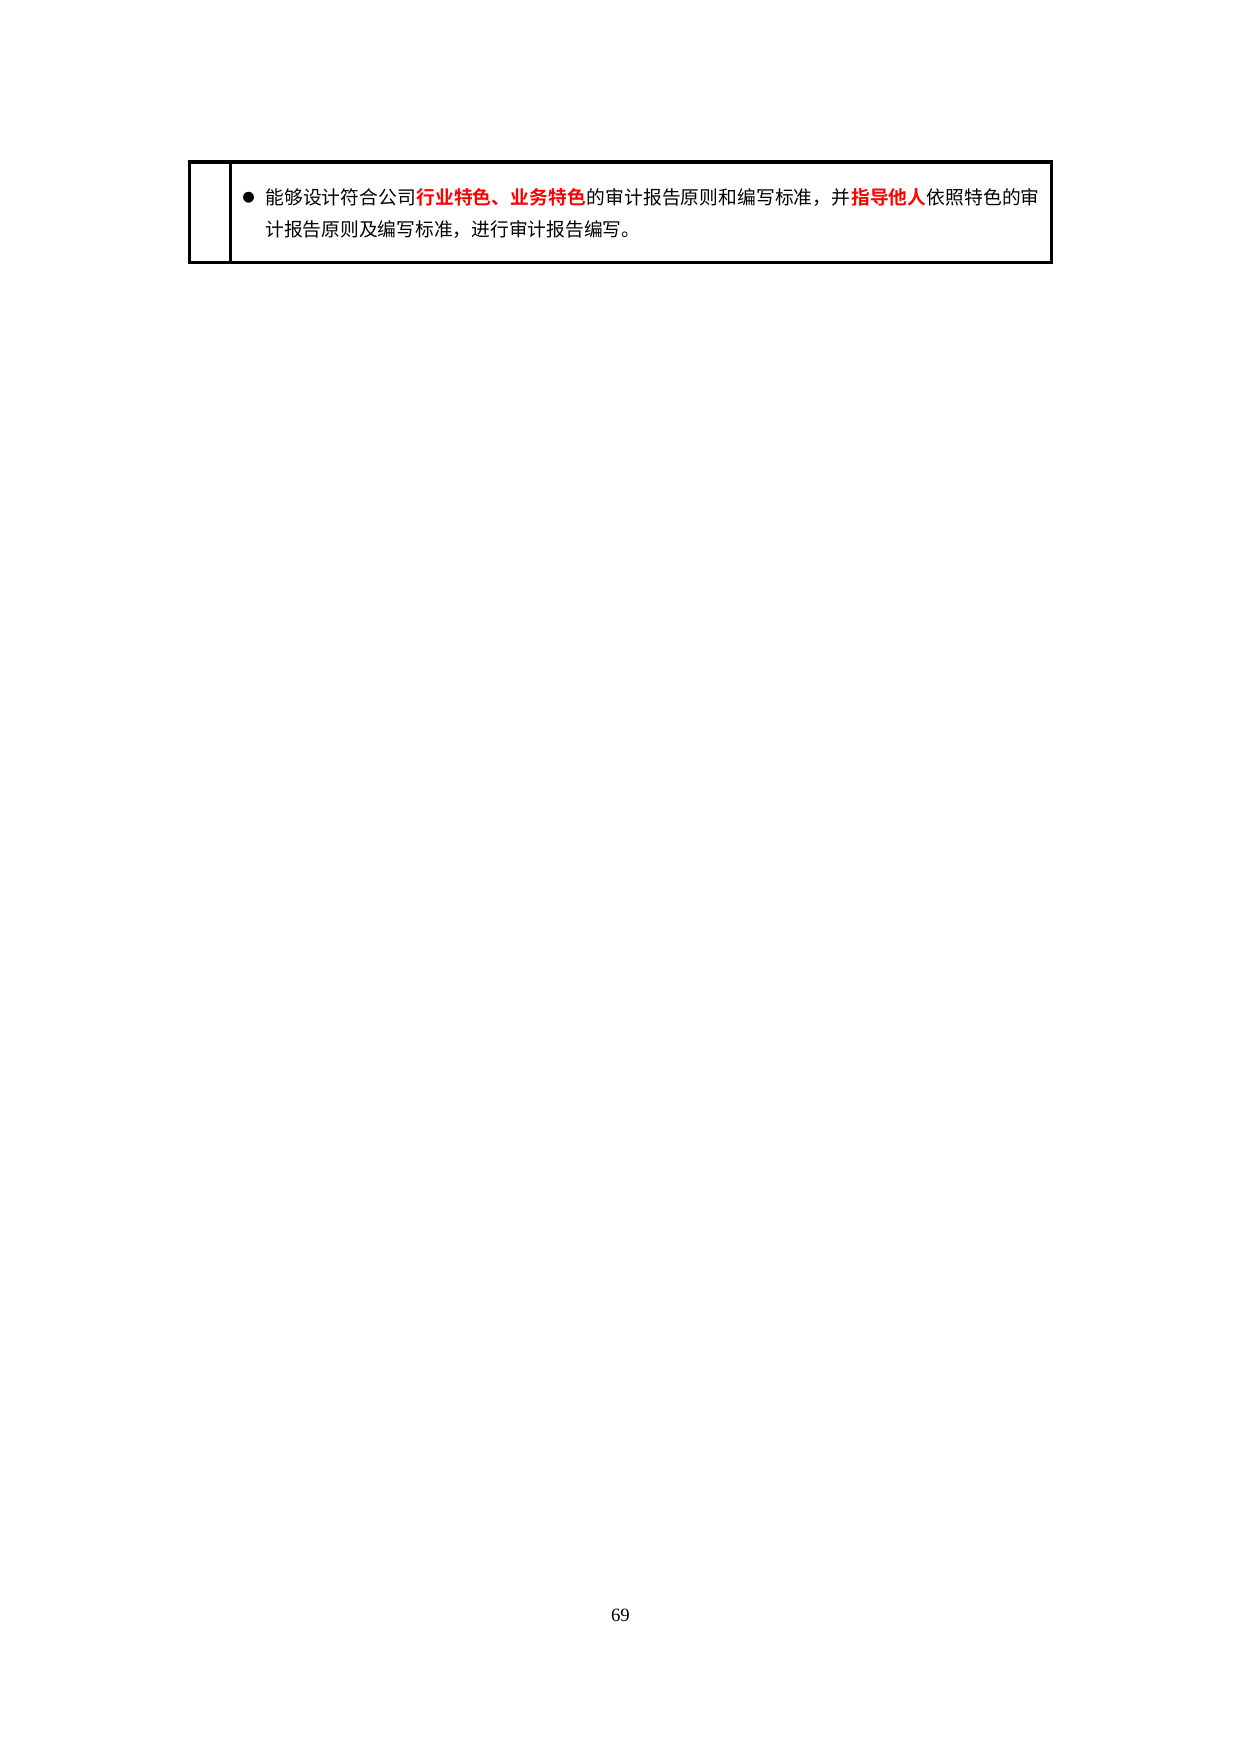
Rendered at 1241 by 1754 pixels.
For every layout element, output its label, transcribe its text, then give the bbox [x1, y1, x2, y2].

table_cell 4 [191, 164, 229, 261]
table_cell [232, 164, 1050, 261]
